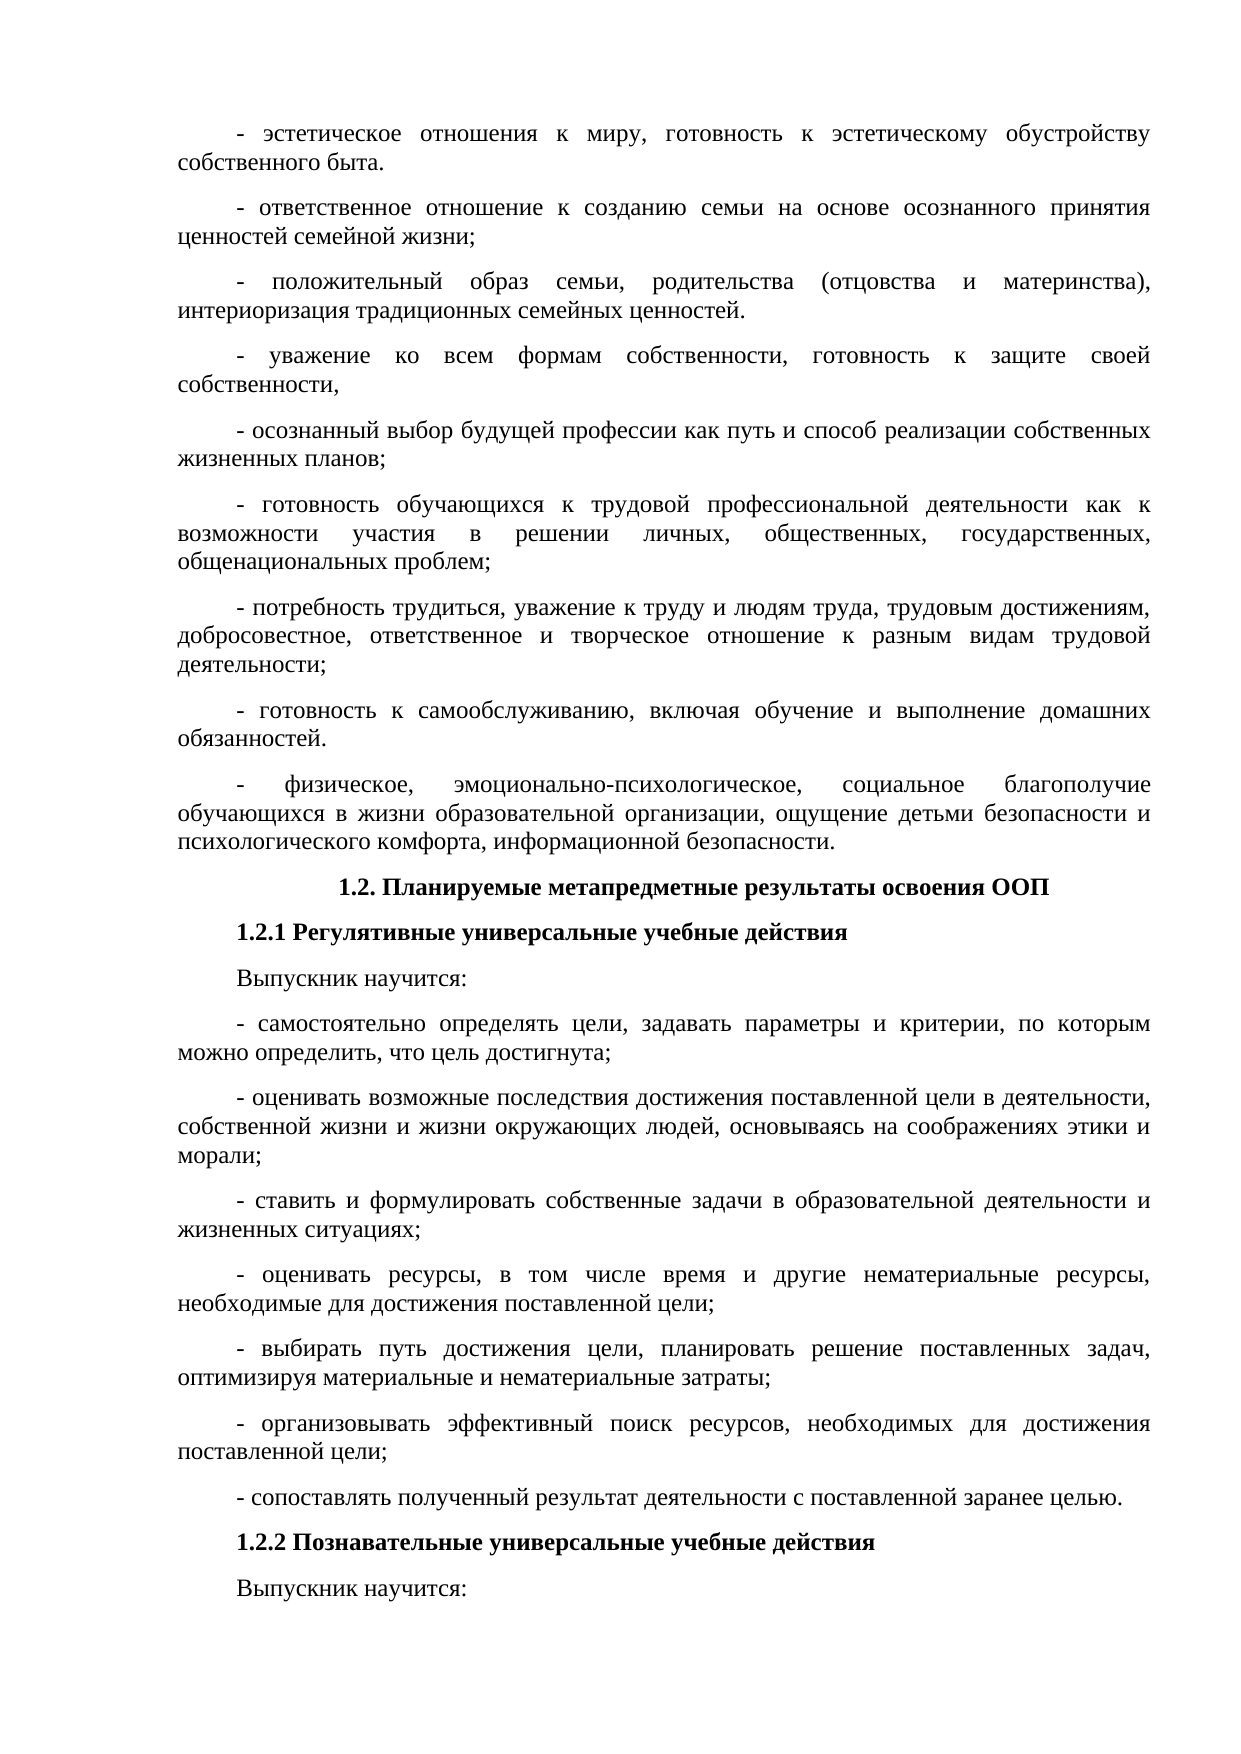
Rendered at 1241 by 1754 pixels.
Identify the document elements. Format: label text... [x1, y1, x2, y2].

text 1.2. Планируемые метапредметные результаты освоения ООП [177, 872, 1152, 901]
text - выбирать путь достижения цели, планировать решение поставленных задач, оптимизируя материальные и нематериальные затраты; [177, 1333, 1152, 1391]
text - готовность обучающихся к трудовой профессиональной деятельности как к возможности участия в решении личных, общественных, государственных, общенациональных проблем; [177, 489, 1152, 575]
text - оценивать возможные последствия достижения поставленной цели в деятельности, собственной жизни и жизни окружающих людей, основываясь на соображениях этики и морали; [177, 1082, 1152, 1168]
text 1.2.2 Познавательные универсальные учебные действия [177, 1527, 1152, 1556]
text - самостоятельно определять цели, задавать параметры и критерии, по которым можно определить, что цель достигнута; [177, 1008, 1152, 1066]
text - оценивать ресурсы, в том числе время и другие нематериальные ресурсы, необходимые для достижения поставленной цели; [177, 1259, 1152, 1317]
text Выпускник научится: [177, 1573, 1152, 1601]
text - сопоставлять полученный результат деятельности с поставленной заранее целью. [177, 1482, 1152, 1511]
text Выпускник научится: [177, 963, 1152, 991]
text - потребность трудиться, уважение к труду и людям труда, трудовым достижениям, добросовестное, ответственное и творческое отношение к разным видам трудовой деятельности; [177, 592, 1152, 678]
text - ответственное отношение к созданию семьи на основе осознанного принятия ценностей семейной жизни; [177, 192, 1152, 250]
text - уважение ко всем формам собственности, готовность к защите своей собственности, [177, 341, 1152, 398]
text - организовывать эффективный поиск ресурсов, необходимых для достижения поставленной цели; [177, 1408, 1152, 1465]
text - положительный образ семьи, родительства (отцовства и материнства), интериоризация традиционных семейных ценностей. [177, 266, 1152, 324]
text - осознанный выбор будущей профессии как путь и способ реализации собственных жизненных планов; [177, 415, 1152, 472]
text - ставить и формулировать собственные задачи в образовательной деятельности и жизненных ситуациях; [177, 1185, 1152, 1243]
text - эстетическое отношения к миру, готовность к эстетическому обустройству собственного быта. [177, 118, 1152, 176]
text - физическое, эмоционально-психологическое, социальное благополучие обучающихся в жизни образовательной организации, ощущение детьми безопасности и психологического комфорта, информационной безопасности. [177, 769, 1152, 855]
text 1.2.1 Регулятивные универсальные учебные действия [177, 917, 1152, 946]
text - готовность к самообслуживанию, включая обучение и выполнение домашних обязанностей. [177, 695, 1152, 752]
